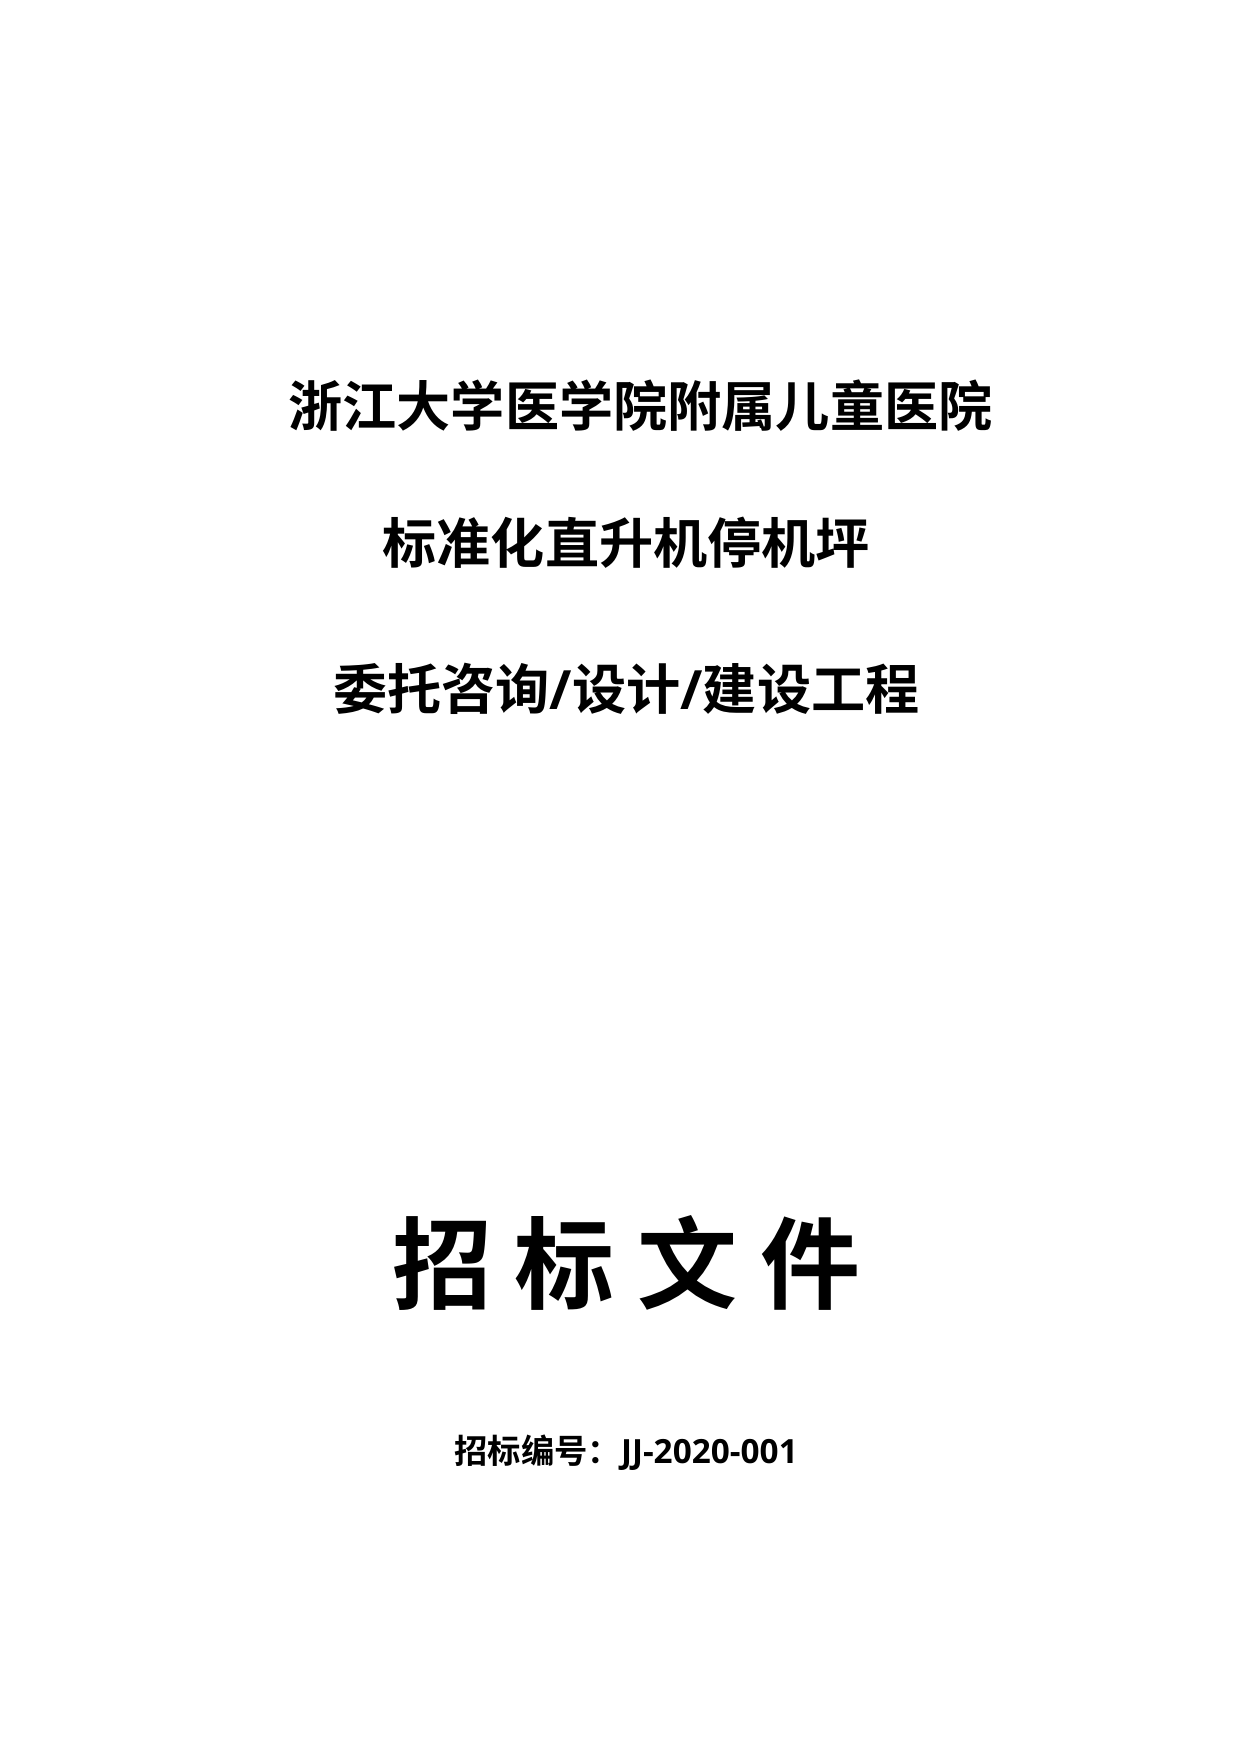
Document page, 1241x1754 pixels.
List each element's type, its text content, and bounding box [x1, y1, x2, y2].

text 浙江大学医学院附属儿童医院 [159, 354, 1092, 452]
text 标准化直升机停机坪 委托咨询/设计/建设工程 [159, 491, 1092, 734]
text 招标编号：JJ-2020-001 [159, 1418, 1092, 1474]
text 招 标 文 件 [159, 1177, 1092, 1339]
